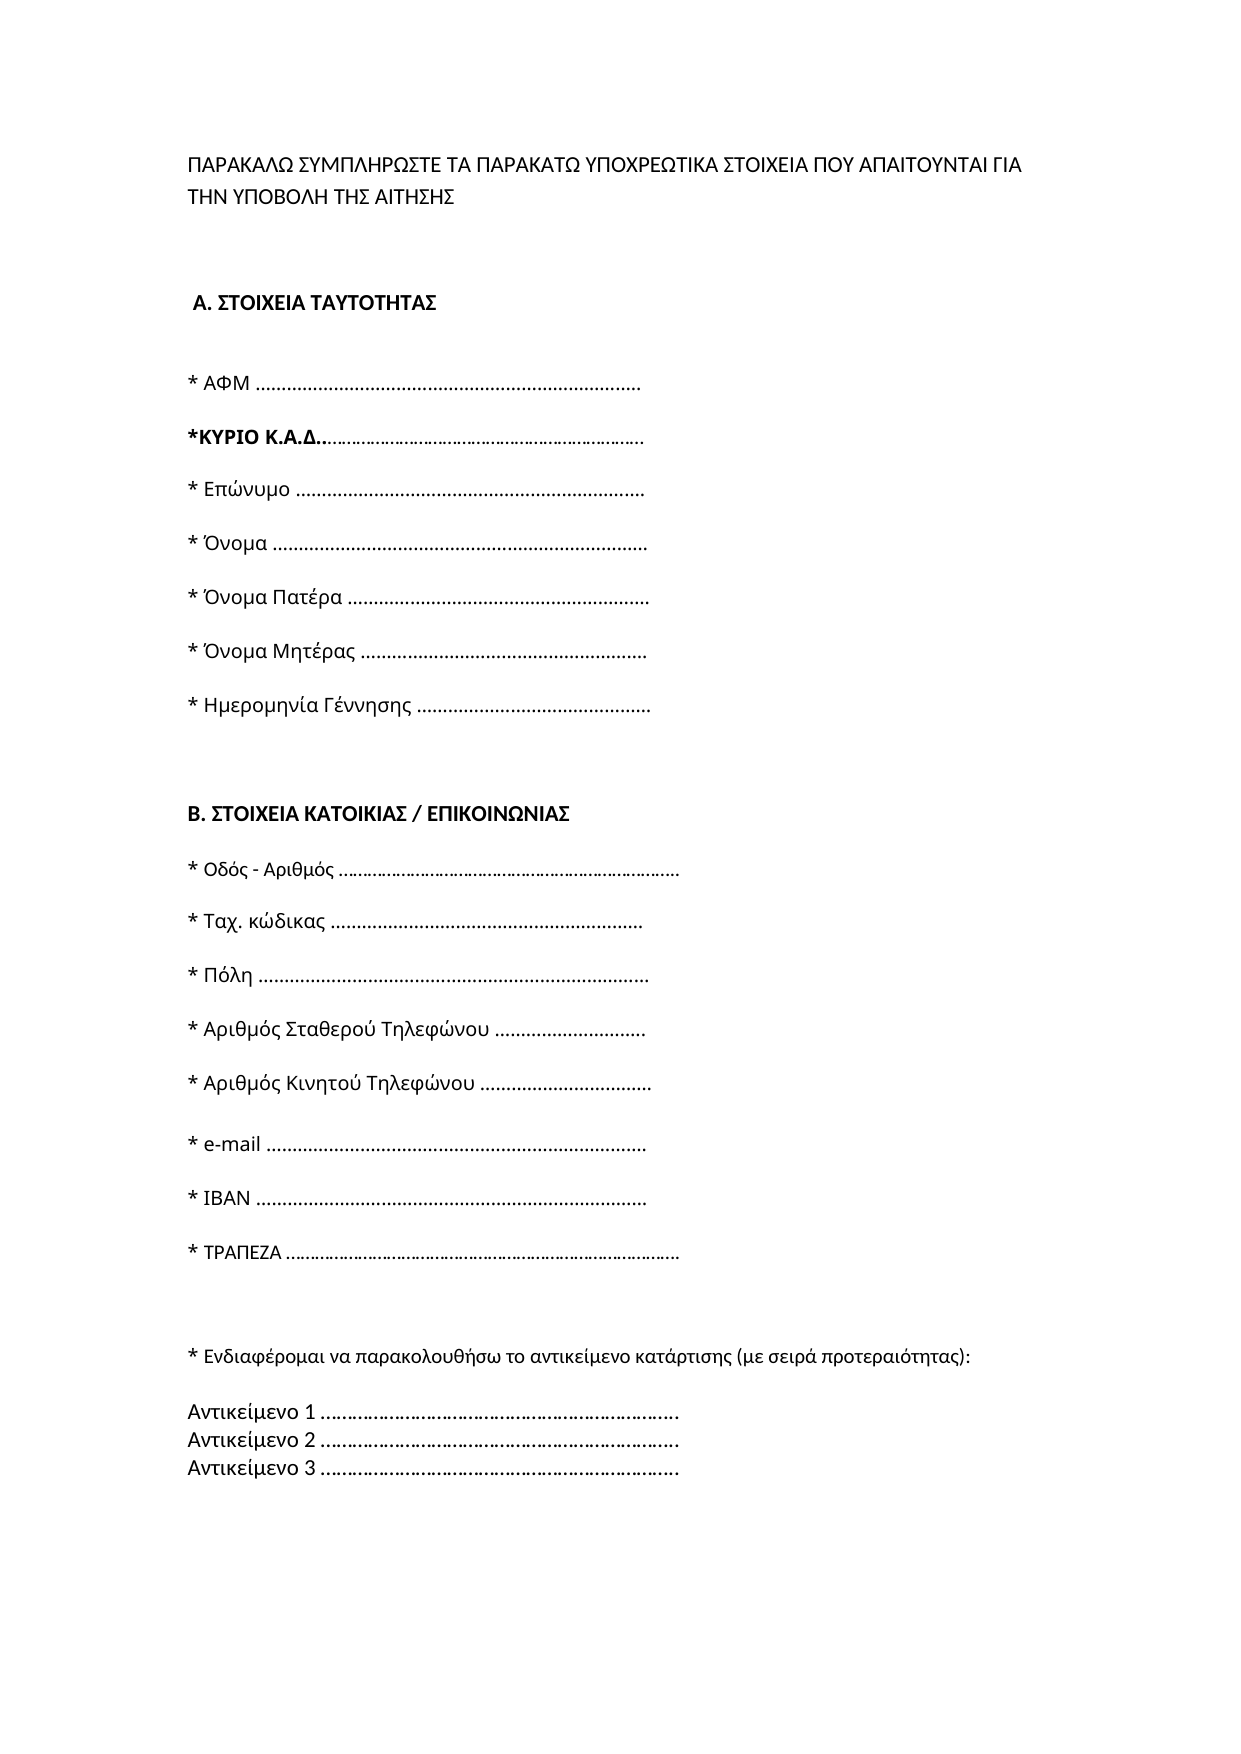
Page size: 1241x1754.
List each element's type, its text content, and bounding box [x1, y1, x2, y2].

text Αντικείμενο 1 ………………………………………………………….. [187, 1397, 1053, 1425]
text *ΚΥΡΙΟ Κ.Α.Δ..………………………………………………………… [187, 423, 1053, 450]
text * Επώνυμο …………………………………………………………. [187, 476, 1053, 503]
text * Ταχ. κώδικας …………………………………………………… [187, 908, 1053, 935]
text * Οδός - Αριθμός …………………………………………………………….. [187, 855, 1053, 882]
text * ΙΒΑΝ ………………………………………………………………… [187, 1185, 1053, 1212]
text ΠΑΡΑΚΑΛΩ ΣΥΜΠΛΗΡΩΣΤΕ ΤΑ ΠΑΡΑΚΑΤΩ ΥΠΟΧΡΕΩΤΙΚΑ ΣΤΟΙΧΕΙΑ ΠΟΥ ΑΠΑΙΤΟΥΝΤΑΙ ΓΙΑ ΤΗΝ ΥΠΟΒΟΛΗ ΤΗΣ ΑΙΤΗΣΗΣ [187, 150, 1053, 210]
text * Όνομα ……………………………………………………………… [187, 529, 1053, 557]
text Αντικείμενο 3 ………………………………………………………….. [187, 1453, 1053, 1481]
text * ΤΡΑΠΕΖΑ ………………………………………………………………………. [187, 1239, 1053, 1266]
text * Αριθμός Κινητού Τηλεφώνου …………………………… [187, 1070, 1053, 1097]
text Α. ΣΤΟΙΧΕΙΑ ΤΑΥΤΟΤΗΤΑΣ [187, 288, 1053, 316]
text * Όνομα Μητέρας ………………………………………………. [187, 637, 1053, 664]
text Αντικείμενο 2 ………………………………………………………….. [187, 1425, 1053, 1453]
text * Όνομα Πατέρα …………………………………………………. [187, 583, 1053, 611]
text * ΑΦΜ ……………………………………………………………….. [187, 369, 1053, 396]
text * Ενδιαφέρομαι να παρακολουθήσω το αντικείμενο κατάρτισης (με σειρά προτεραιότητας): [187, 1342, 1053, 1369]
text * e-mail ………………………………………………………………. [187, 1131, 1053, 1158]
text * Ημερομηνία Γέννησης ……………………………………… [187, 691, 1053, 718]
text * Αριθμός Σταθερού Τηλεφώνου ……………………….. [187, 1016, 1053, 1043]
text Β. ΣΤΟΙΧΕΙΑ ΚΑΤΟΙΚΙΑΣ / ΕΠΙΚΟΙΝΩΝΙΑΣ [187, 799, 1053, 827]
text * Πόλη ………………………………………………………………… [187, 962, 1053, 989]
